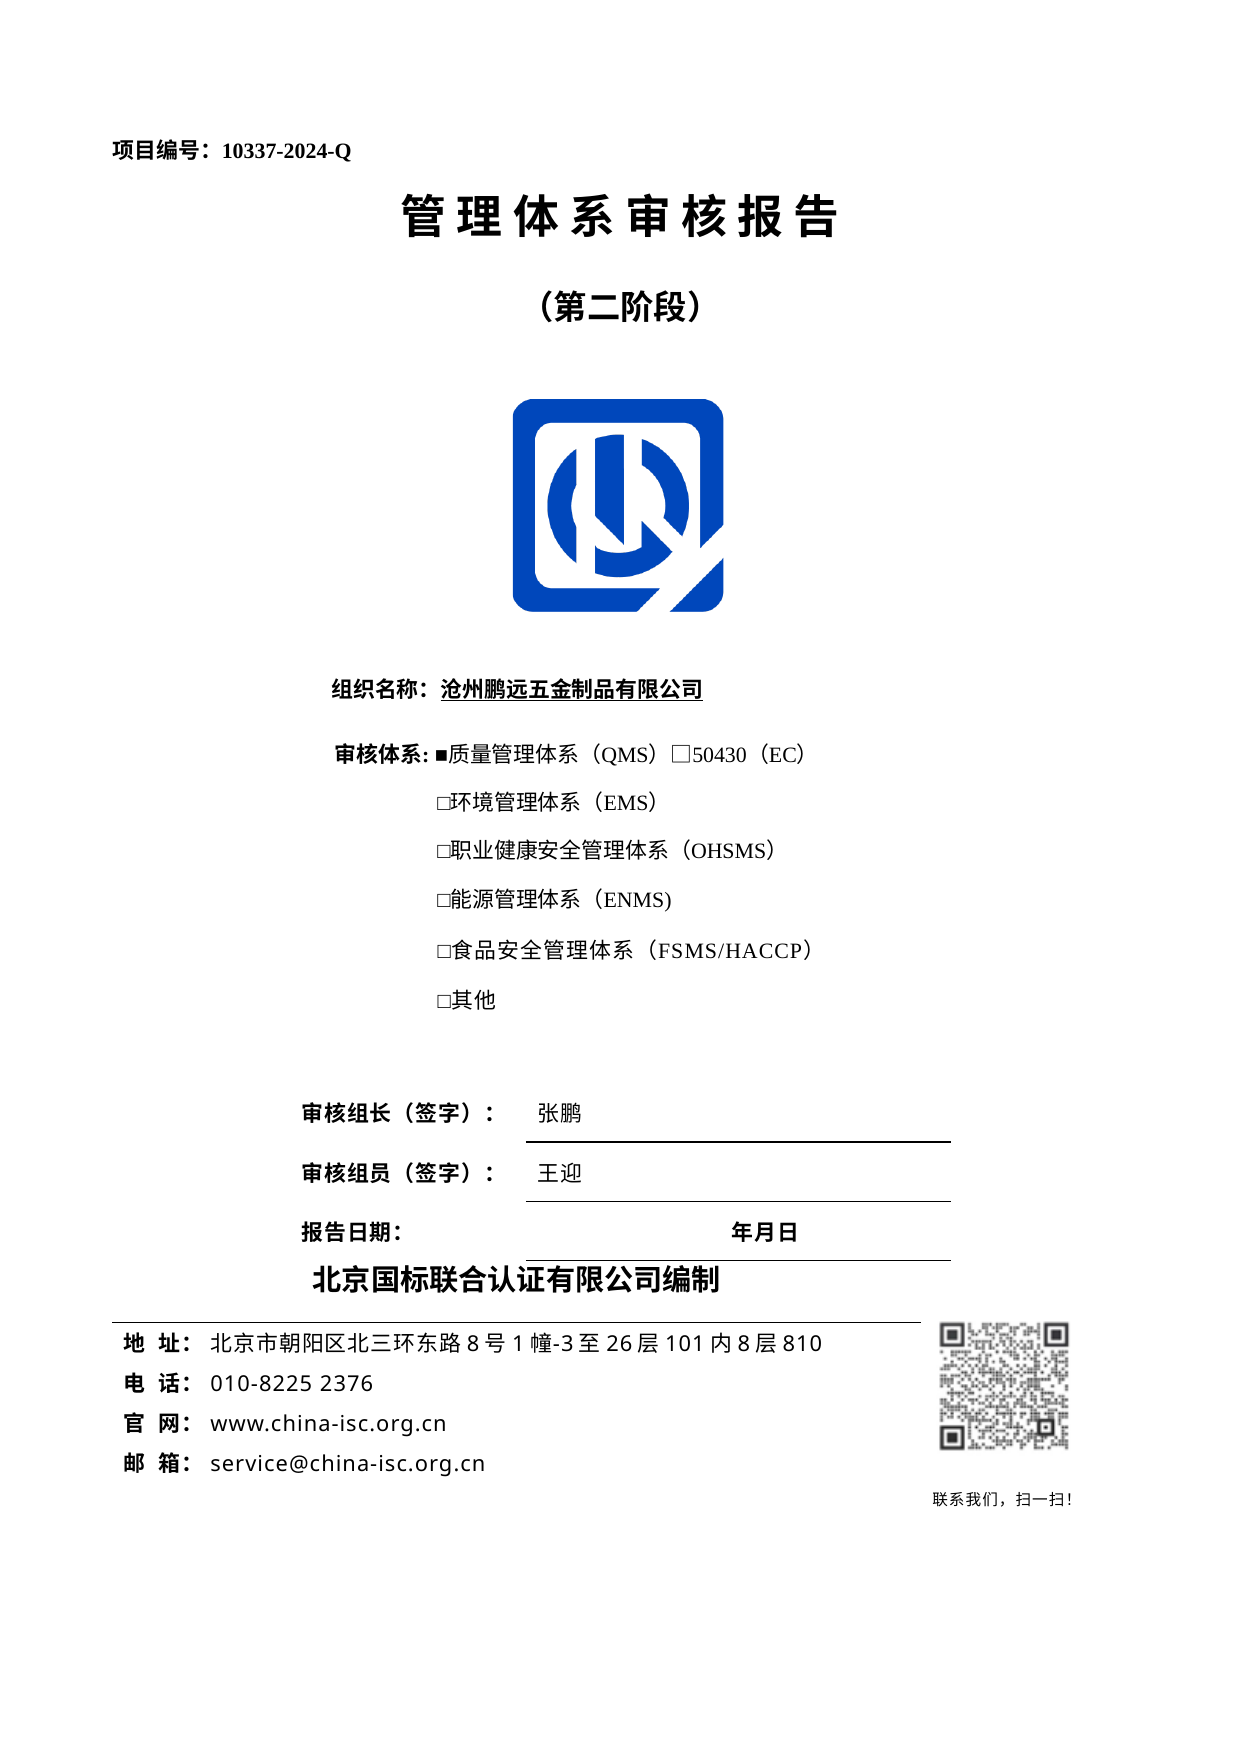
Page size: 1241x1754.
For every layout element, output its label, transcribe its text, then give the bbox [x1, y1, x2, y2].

text （第二阶段） [112, 272, 1128, 337]
text □能源管理体系（ENMS) [112, 881, 1128, 914]
table_cell 王迎 [526, 1143, 951, 1201]
text 组织名称：沧州鹏远五金制品有限公司 [112, 672, 1128, 704]
text □职业健康安全管理体系（OHSMS） [112, 833, 1128, 865]
table_header 张鹏 [526, 1083, 951, 1141]
table_cell 年月日 [526, 1202, 951, 1259]
table_cell 报告日期： [290, 1201, 526, 1259]
picture [932, 1317, 1078, 1460]
text 项目编号：10337-2024-Q [112, 132, 1128, 165]
picture [512, 399, 724, 612]
table_cell 审核组员（签字）： [290, 1141, 526, 1201]
table_header 审核组长（签字）： [290, 1083, 526, 1141]
table_header 联系我们，扫一扫！ [921, 1245, 1150, 1518]
text 审核体系: ■质量管理体系（QMS）□50430（EC） [112, 736, 1128, 769]
text 管理体系审核报告 [112, 165, 1128, 262]
text □其他 [437, 983, 1128, 1016]
table_cell 地 址： 北京市朝阳区北三环东路8号1幢-3至26层101内8层810 电 话： 010-8225 2376 官 网： www.china-isc.org.cn 邮 箱： service@china-isc.org.cn [112, 1323, 921, 1518]
table_header 北京国标联合认证有限公司编制 [112, 1245, 921, 1322]
text □环境管理体系（EMS） [112, 784, 1128, 817]
text □食品安全管理体系（FSMS/HACCP） [437, 932, 1128, 965]
